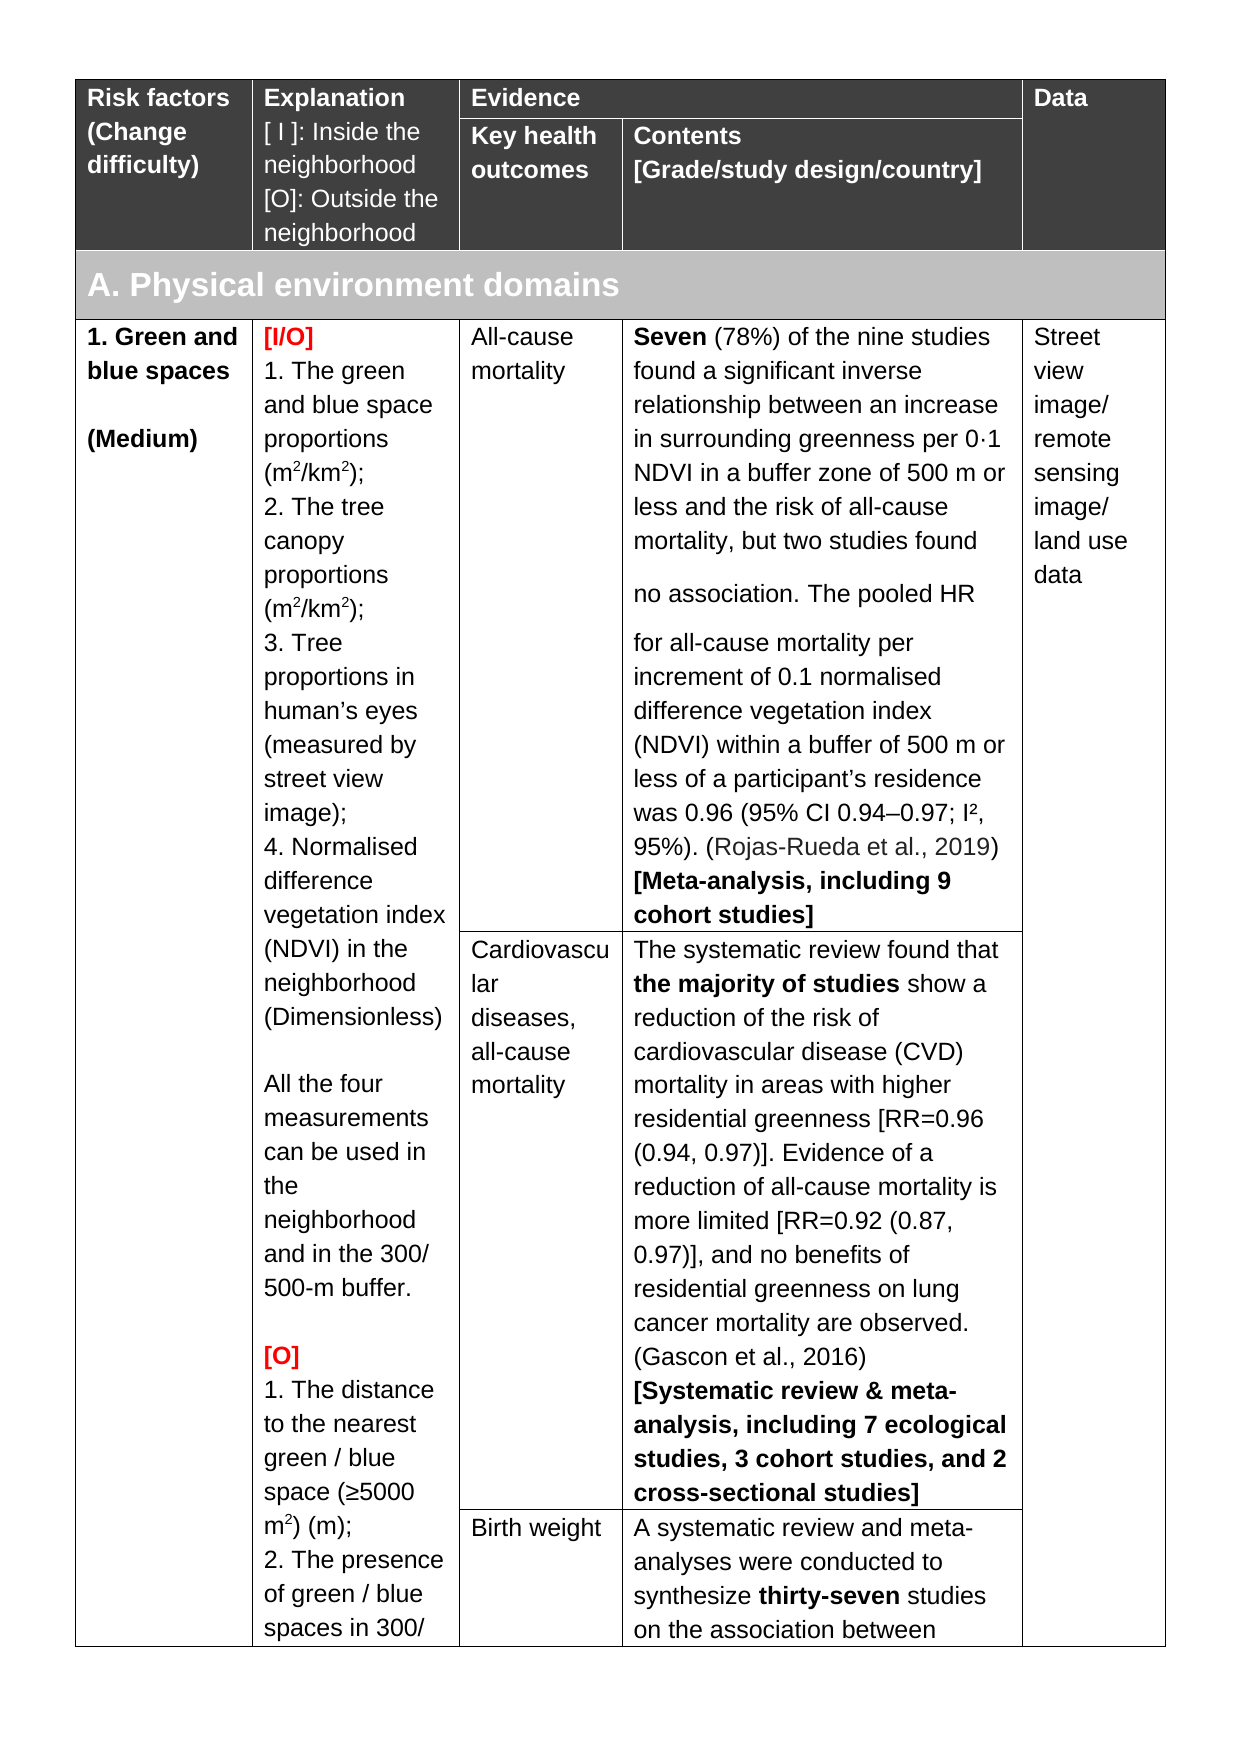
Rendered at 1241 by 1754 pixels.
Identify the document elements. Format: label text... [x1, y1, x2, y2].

table_cell Seven (78%) of the nine studies found a significant inverse relationship between an increase in surrounding greenness per 0·1 NDVI in a buffer zone of 500 m or less and the risk of all-cause mortality, but two studies found no association. The pooled HR for all-cause mortality per increment of 0.1 normalised difference vegetation index (NDVI) within a buffer of 500 m or less of a participant’s residence was 0.96 (95% CI 0.94–0.97; I², 95%). (Rojas-Rueda et al., 2019) [Meta-analysis, including 9 cohort studies] [623, 320, 1022, 931]
table_cell Birth weight [460, 1510, 622, 1646]
table_cell Street view image/ remote sensing image/ land use data [1023, 320, 1165, 1646]
table_header Data [1023, 80, 1165, 250]
table_header Explanation [ I ]: Inside the neighborhood [O]: Outside the neighborhood [253, 80, 459, 250]
table_cell Cardiovascular diseases, all-cause mortality [460, 932, 622, 1509]
table_cell Key health outcomes [460, 119, 622, 250]
table_cell 1. Green and blue spaces (Medium) [76, 320, 252, 1646]
table_cell Contents [Grade/study design/country] [623, 119, 1022, 250]
table_header Risk factors (Change difficulty) [76, 80, 252, 250]
table_header Evidence [460, 80, 1022, 118]
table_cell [623, 1510, 1022, 1646]
table_cell The systematic review found that the majority of studies show a reduction of the risk of cardiovascular disease (CVD) mortality in areas with higher residential greenness [RR=0.96 (0.94, 0.97)]. Evidence of a reduction of all-cause mortality is more limited [RR=0.92 (0.87, 0.97)], and no benefits of residential greenness on lung cancer mortality are observed. (Gascon et al., 2016) [Systematic review & meta-analysis, including 7 ecological studies, 3 cohort studies, and 2 cross-sectional studies] [623, 932, 1022, 1509]
table_cell A. Physical environment domains [76, 251, 1165, 319]
table_cell All-cause mortality [460, 320, 622, 931]
table_cell [I/O] 1. The green and blue space proportions (m2/km2); 2. The tree canopy proportions (m2/km2); 3. Tree proportions in human’s eyes (measured by street view image); 4. Normalised difference vegetation index (NDVI) in the neighborhood (Dimensionless) All the four measurements can be used in the neighborhood and in the 300/ 500-m buffer. [O] 1. The distance to the nearest green / blue space (≥5000 m2) (m); 2. The presence of green / blue spaces in 300/ 500-m buffer (Y/N). [253, 320, 459, 1646]
